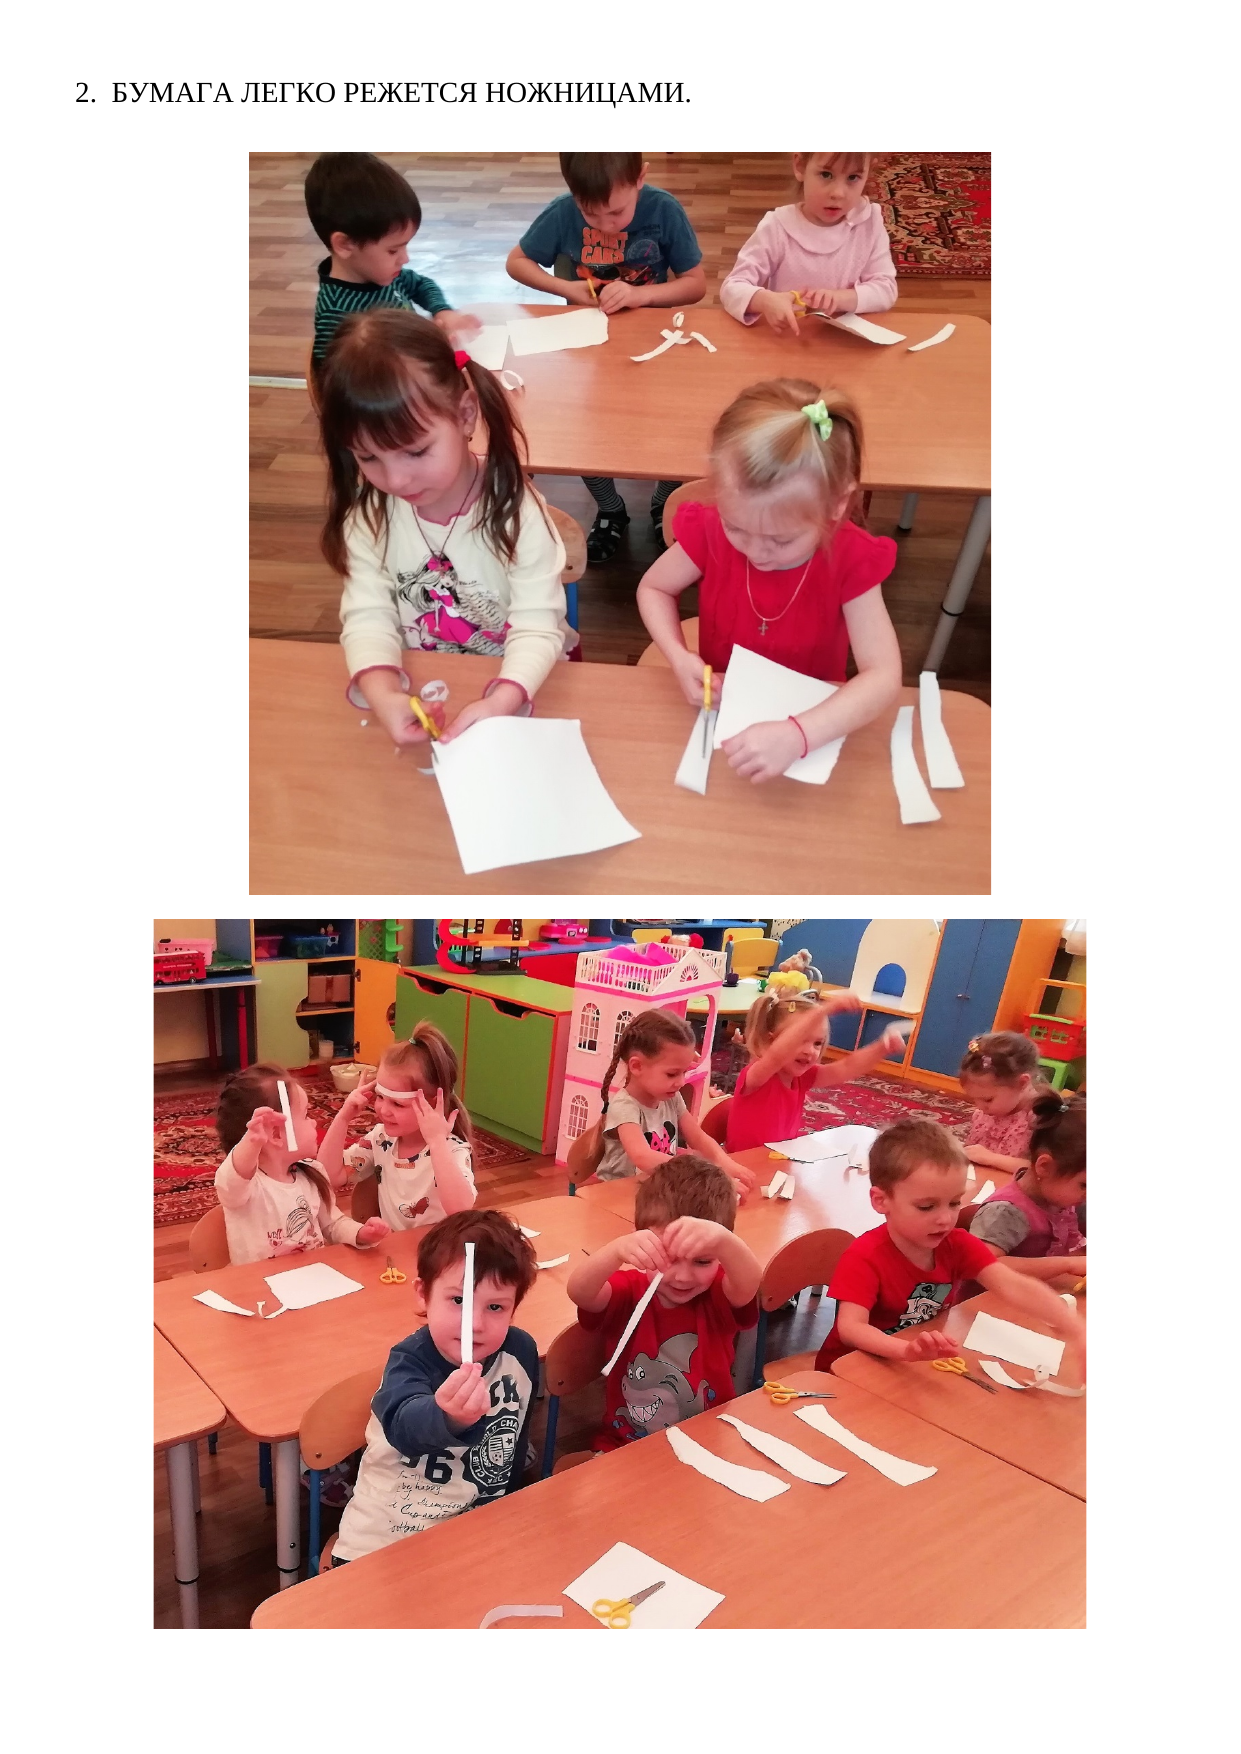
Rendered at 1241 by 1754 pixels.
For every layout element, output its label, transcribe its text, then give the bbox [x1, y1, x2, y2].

picture [153, 919, 1087, 1629]
picture [249, 152, 992, 895]
text 2. БУМАГА ЛЕГКО РЕЖЕТСЯ НОЖНИЦАМИ. [75, 75, 1165, 108]
